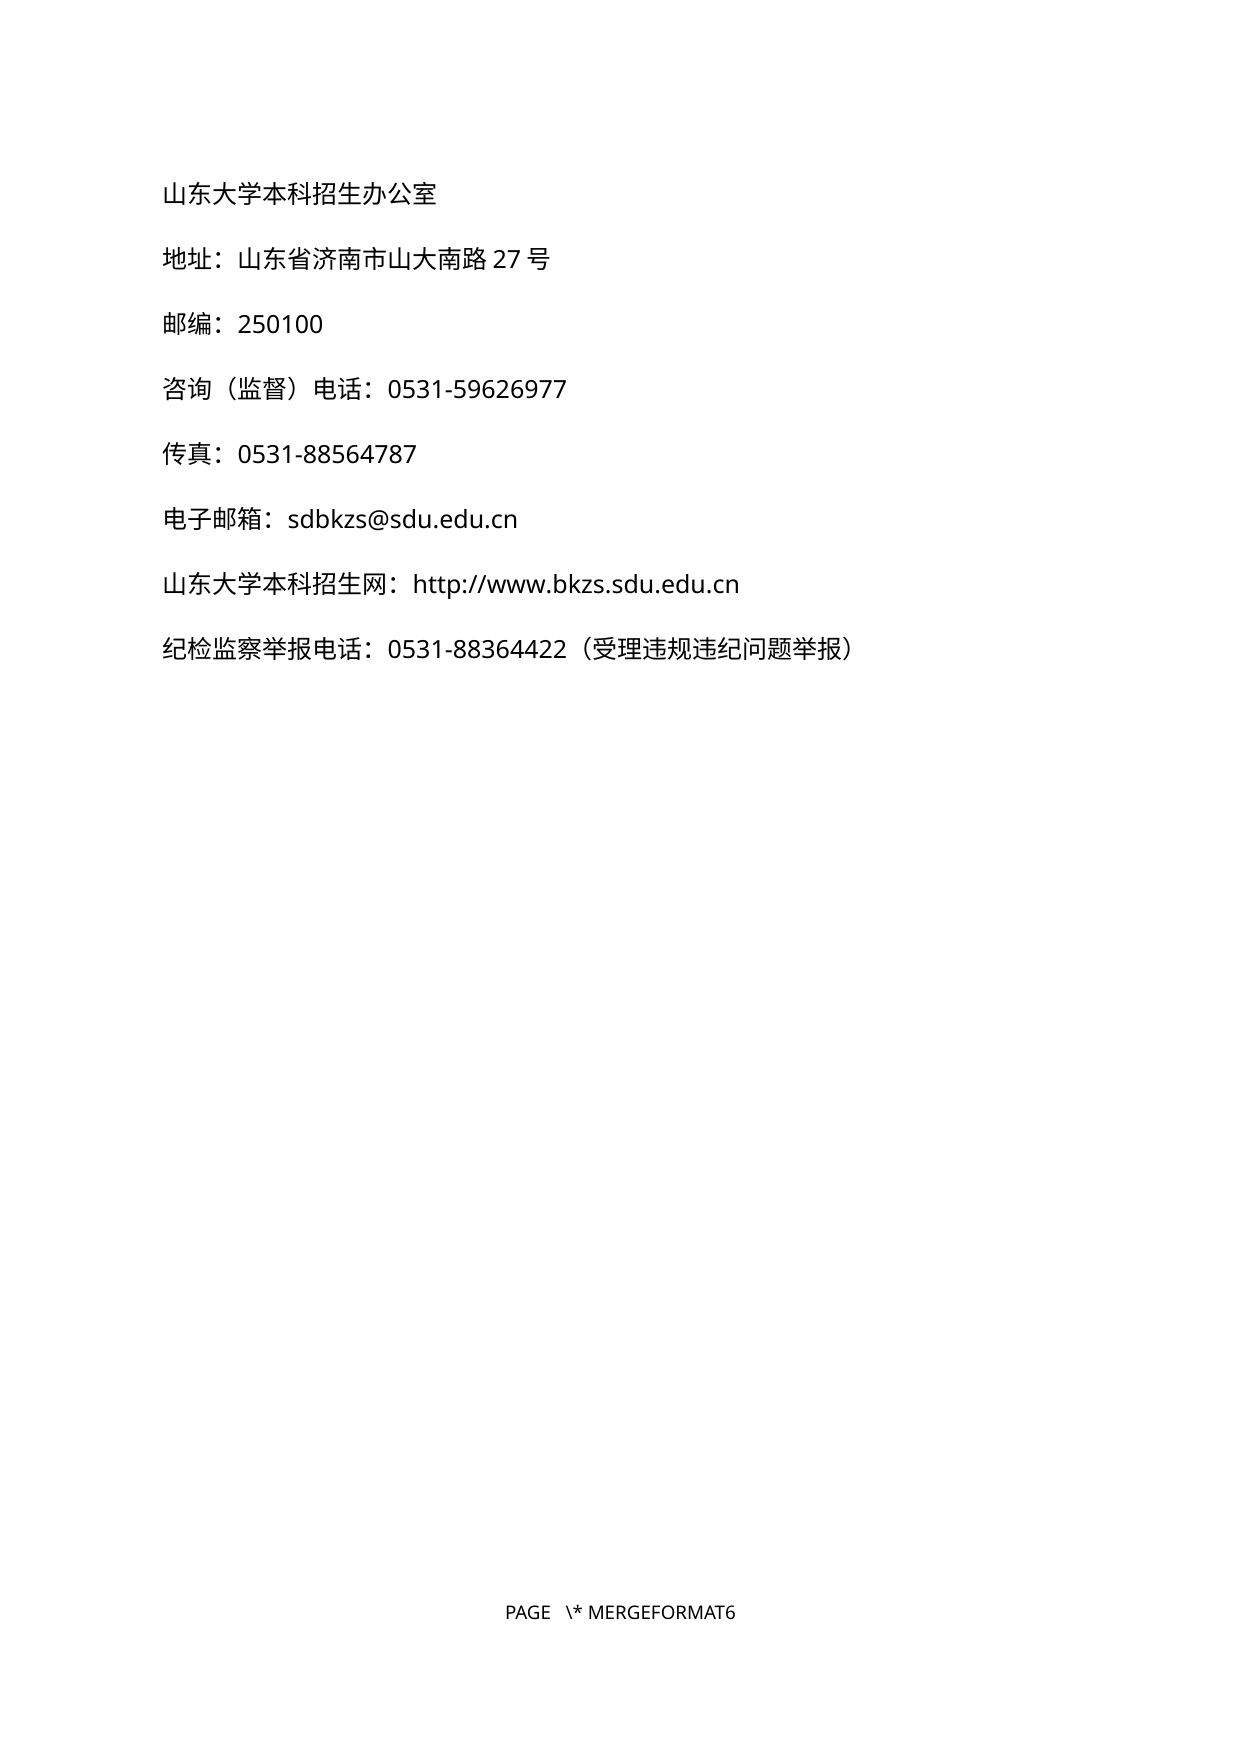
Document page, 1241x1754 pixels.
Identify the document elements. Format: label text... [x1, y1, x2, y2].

text 地址：山东省济南市山大南路27号 [112, 225, 1128, 290]
text 邮编：250100 [112, 290, 1128, 355]
text 电子邮箱：sdbkzs@sdu.edu.cn [112, 485, 1128, 550]
text 咨询（监督）电话：0531-59626977 [112, 355, 1128, 420]
text 山东大学本科招生办公室 [112, 160, 1128, 225]
text 传真：0531-88564787 [112, 420, 1128, 485]
text 纪检监察举报电话：0531-88364422（受理违规违纪问题举报） [112, 615, 1128, 680]
text 山东大学本科招生网：http://www.bkzs.sdu.edu.cn [112, 550, 1128, 615]
